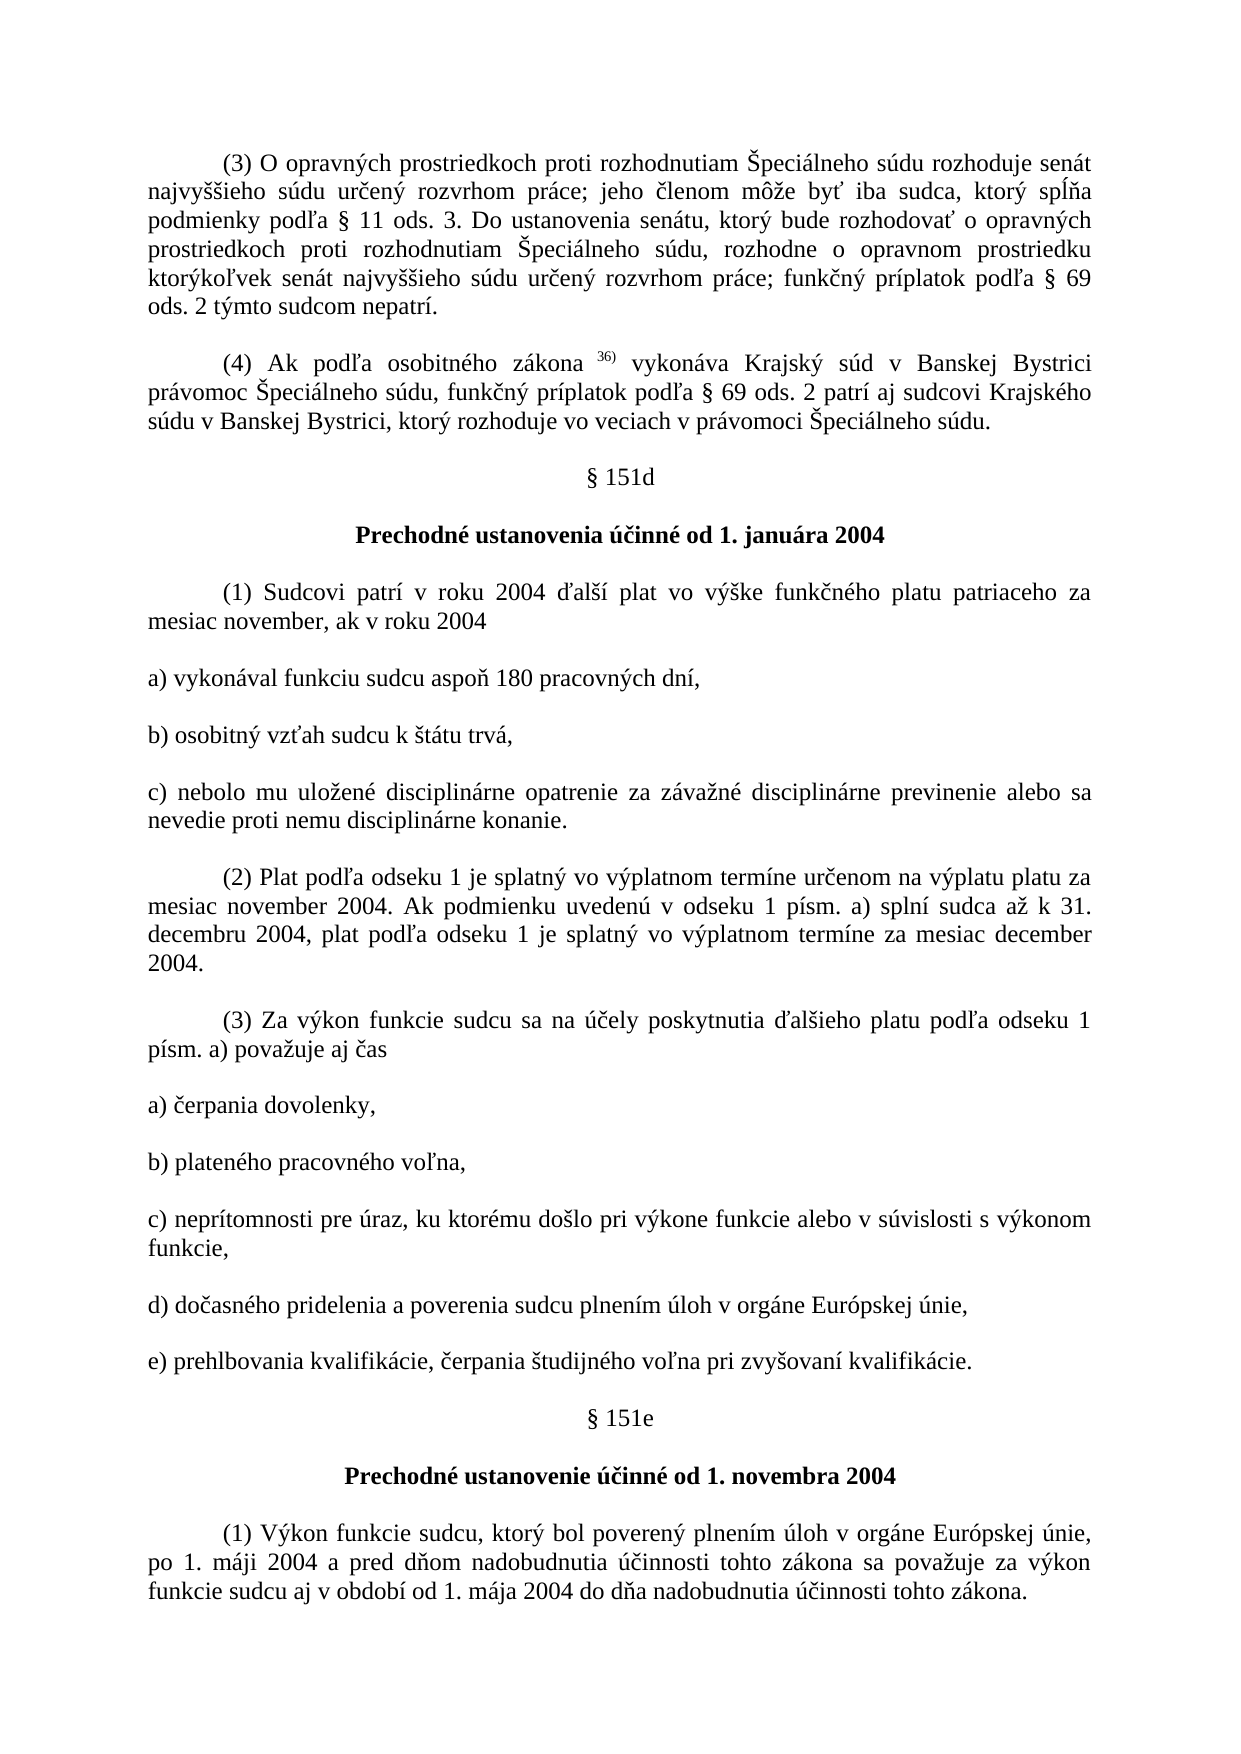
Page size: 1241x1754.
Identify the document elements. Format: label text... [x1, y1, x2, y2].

text § 151e [148, 1403, 1092, 1432]
text (2) Plat podľa odseku 1 je splatný vo výplatnom termíne určenom na výplatu platu za mesiac november 2004. Ak podmienku uvedenú v odseku 1 písm. a) splní sudca až k 31. decembru 2004, plat podľa odseku 1 je splatný vo výplatnom termíne za mesiac december 2004. [148, 862, 1092, 977]
text a) čerpania dovolenky, [148, 1091, 1092, 1119]
text b) osobitný vzťah sudcu k štátu trvá, [148, 720, 1092, 748]
text § 151d [148, 462, 1092, 491]
text (1) Výkon funkcie sudcu, ktorý bol poverený plnením úloh v orgáne Európskej únie, po 1. máji 2004 a pred dňom nadobudnutia účinnosti tohto zákona sa považuje za výkon funkcie sudcu aj v období od 1. mája 2004 do dňa nadobudnutia účinnosti tohto zákona. [148, 1518, 1092, 1604]
text Prechodné ustanovenia účinné od 1. januára 2004 [148, 520, 1092, 549]
text e) prehlbovania kvalifikácie, čerpania študijného voľna pri zvyšovaní kvalifikácie. [148, 1346, 1092, 1375]
text (4) Ak podľa osobitného zákona 36) vykonáva Krajský súd v Banskej Bystrici právomoc Špeciálneho súdu, funkčný príplatok podľa § 69 ods. 2 patrí aj sudcovi Krajského súdu v Banskej Bystrici, ktorý rozhoduje vo veciach v právomoci Špeciálneho súdu. [148, 348, 1092, 434]
text (3) O opravných prostriedkoch proti rozhodnutiam Špeciálneho súdu rozhoduje senát najvyššieho súdu určený rozvrhom práce; jeho členom môže byť iba sudca, ktorý spĺňa podmienky podľa § 11 ods. 3. Do ustanovenia senátu, ktorý bude rozhodovať o opravných prostriedkoch proti rozhodnutiam Špeciálneho súdu, rozhodne o opravnom prostriedku ktorýkoľvek senát najvyššieho súdu určený rozvrhom práce; funkčný príplatok podľa § 69 ods. 2 týmto sudcom nepatrí. [148, 148, 1092, 320]
text Prechodné ustanovenie účinné od 1. novembra 2004 [148, 1461, 1092, 1489]
text (3) Za výkon funkcie sudcu sa na účely poskytnutia ďalšieho platu podľa odseku 1 písm. a) považuje aj čas [148, 1005, 1092, 1063]
text c) nebolo mu uložené disciplinárne opatrenie za závažné disciplinárne previnenie alebo sa nevedie proti nemu disciplinárne konanie. [148, 777, 1092, 834]
text c) neprítomnosti pre úraz, ku ktorému došlo pri výkone funkcie alebo v súvislosti s výkonom funkcie, [148, 1204, 1092, 1262]
text a) vykonával funkciu sudcu aspoň 180 pracovných dní, [148, 663, 1092, 692]
text d) dočasného pridelenia a poverenia sudcu plnením úloh v orgáne Európskej únie, [148, 1290, 1092, 1318]
text b) plateného pracovného voľna, [148, 1147, 1092, 1176]
text (1) Sudcovi patrí v roku 2004 ďalší plat vo výške funkčného platu patriaceho za mesiac november, ak v roku 2004 [148, 577, 1092, 635]
